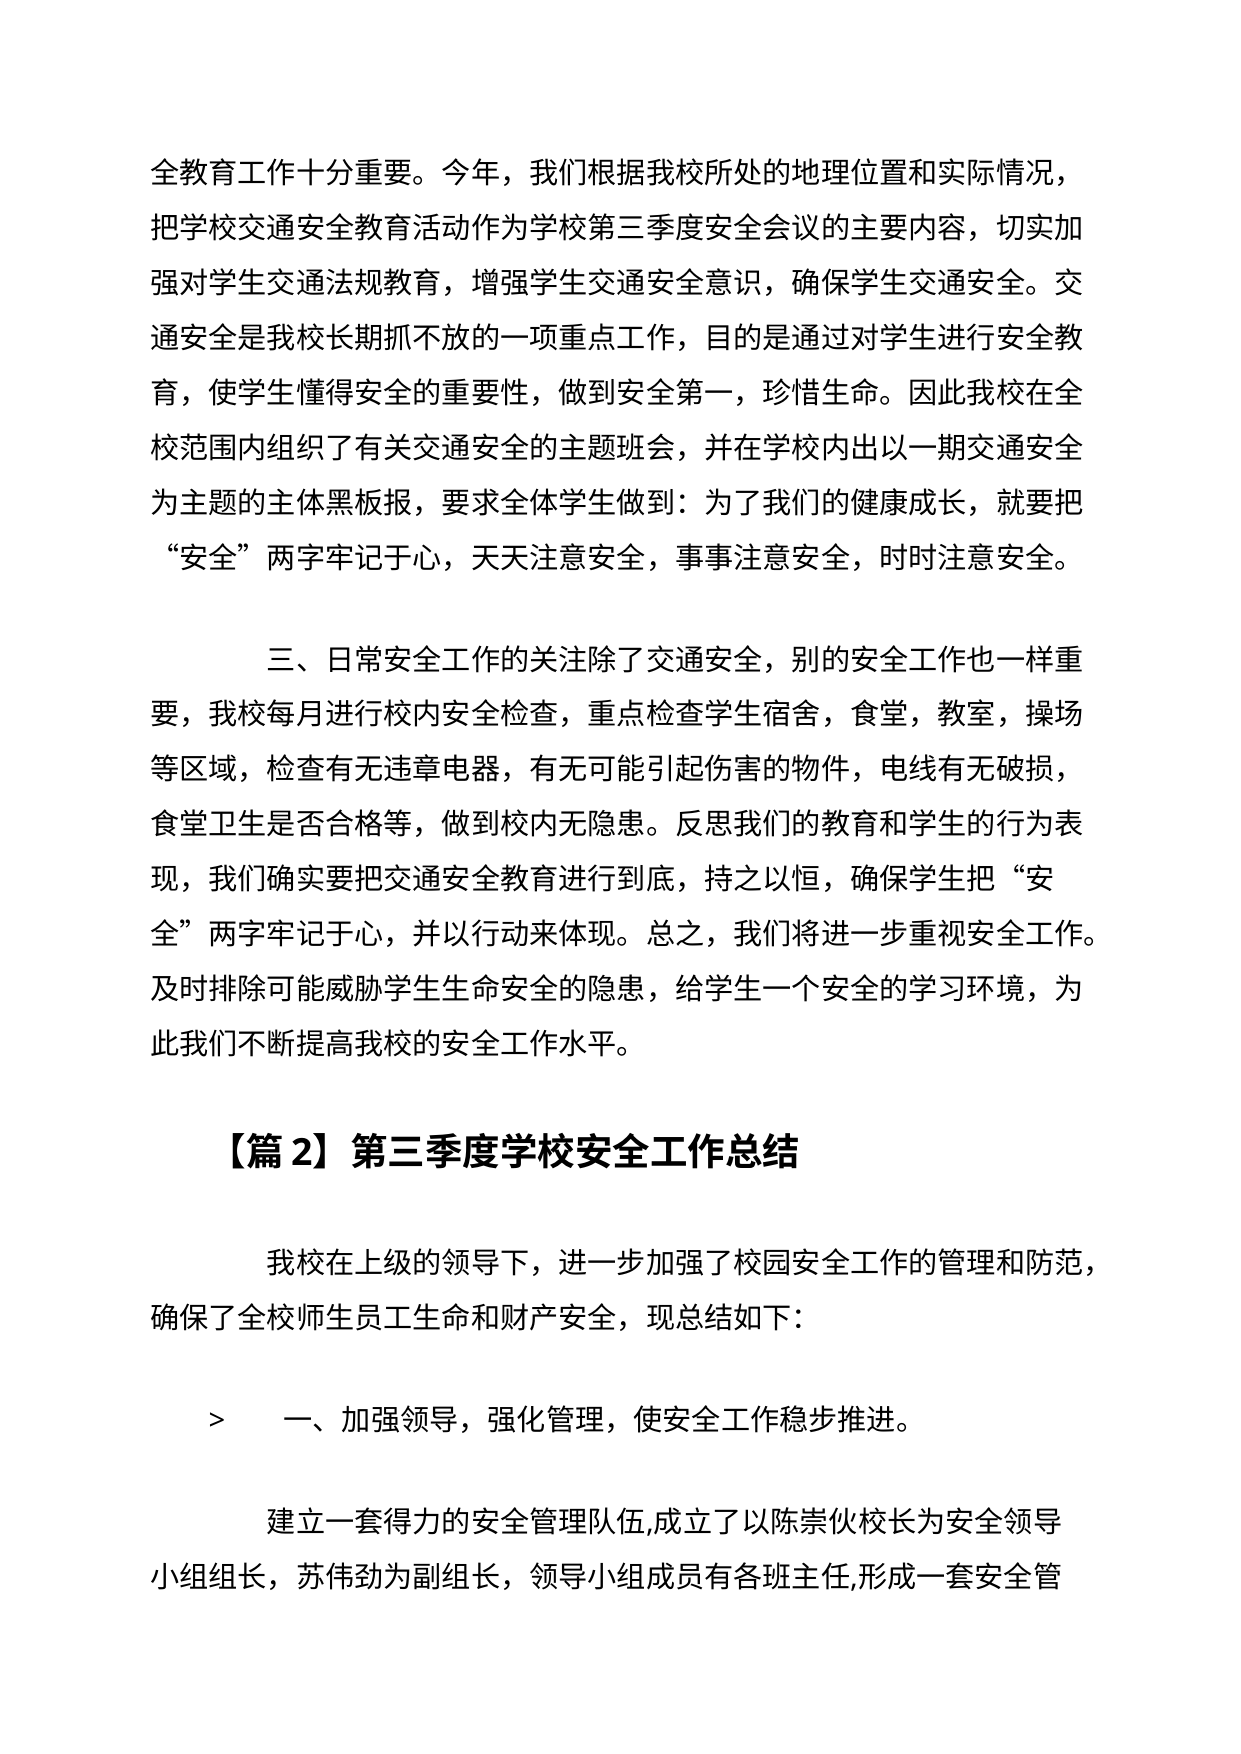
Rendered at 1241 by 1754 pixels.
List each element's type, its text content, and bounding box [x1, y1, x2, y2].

text 【篇2】第三季度学校安全工作总结 [150, 1122, 1090, 1177]
text 三、日常安全工作的关注除了交通安全，别的安全工作也一样重要，我校每月进行校内安全检查，重点检查学生宿舍，食堂，教室，操场等区域，检查有无违章电器，有无可能引起伤害的物件，电线有无破损，食堂卫生是否合格等，做到校内无隐患。反思我们的教育和学生的行为表现，我们确实要把交通安全教育进行到底，持之以恒，确保学生把“安全”两字牢记于心，并以行动来体现。总之，我们将进一步重视安全工作。及时排除可能威胁学生生命安全的隐患，给学生一个安全的学习环境，为此我们不断提高我校的安全工作水平。 [150, 636, 1090, 1063]
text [150, 150, 1090, 577]
text > 一、加强领导，强化管理，使安全工作稳步推进。 [150, 1396, 1090, 1439]
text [150, 1498, 1090, 1596]
text 我校在上级的领导下，进一步加强了校园安全工作的管理和防范，确保了全校师生员工生命和财产安全，现总结如下： [150, 1240, 1090, 1337]
